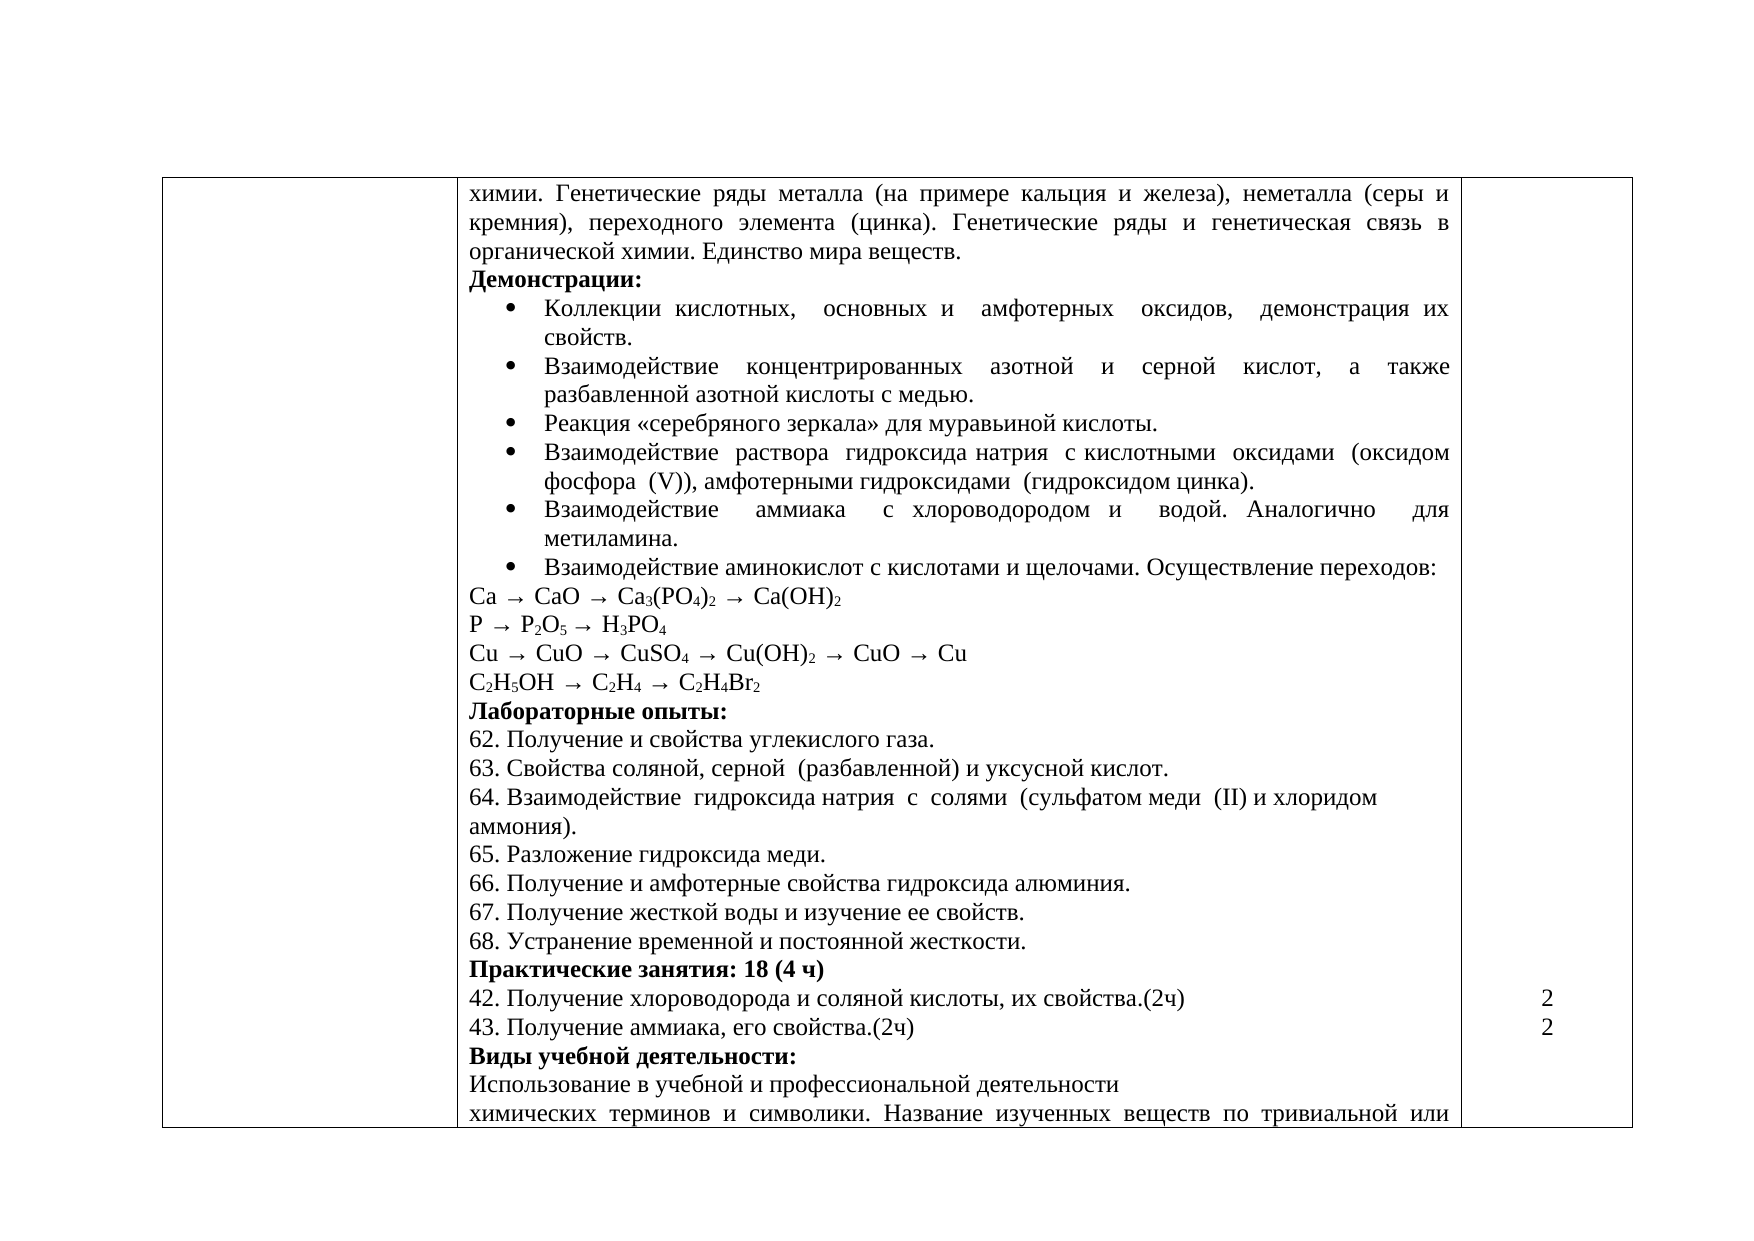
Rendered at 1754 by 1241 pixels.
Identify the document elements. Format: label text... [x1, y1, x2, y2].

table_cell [458, 178, 1461, 1127]
table_cell 2 2 2 2 [1462, 178, 1632, 1127]
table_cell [163, 178, 457, 1127]
